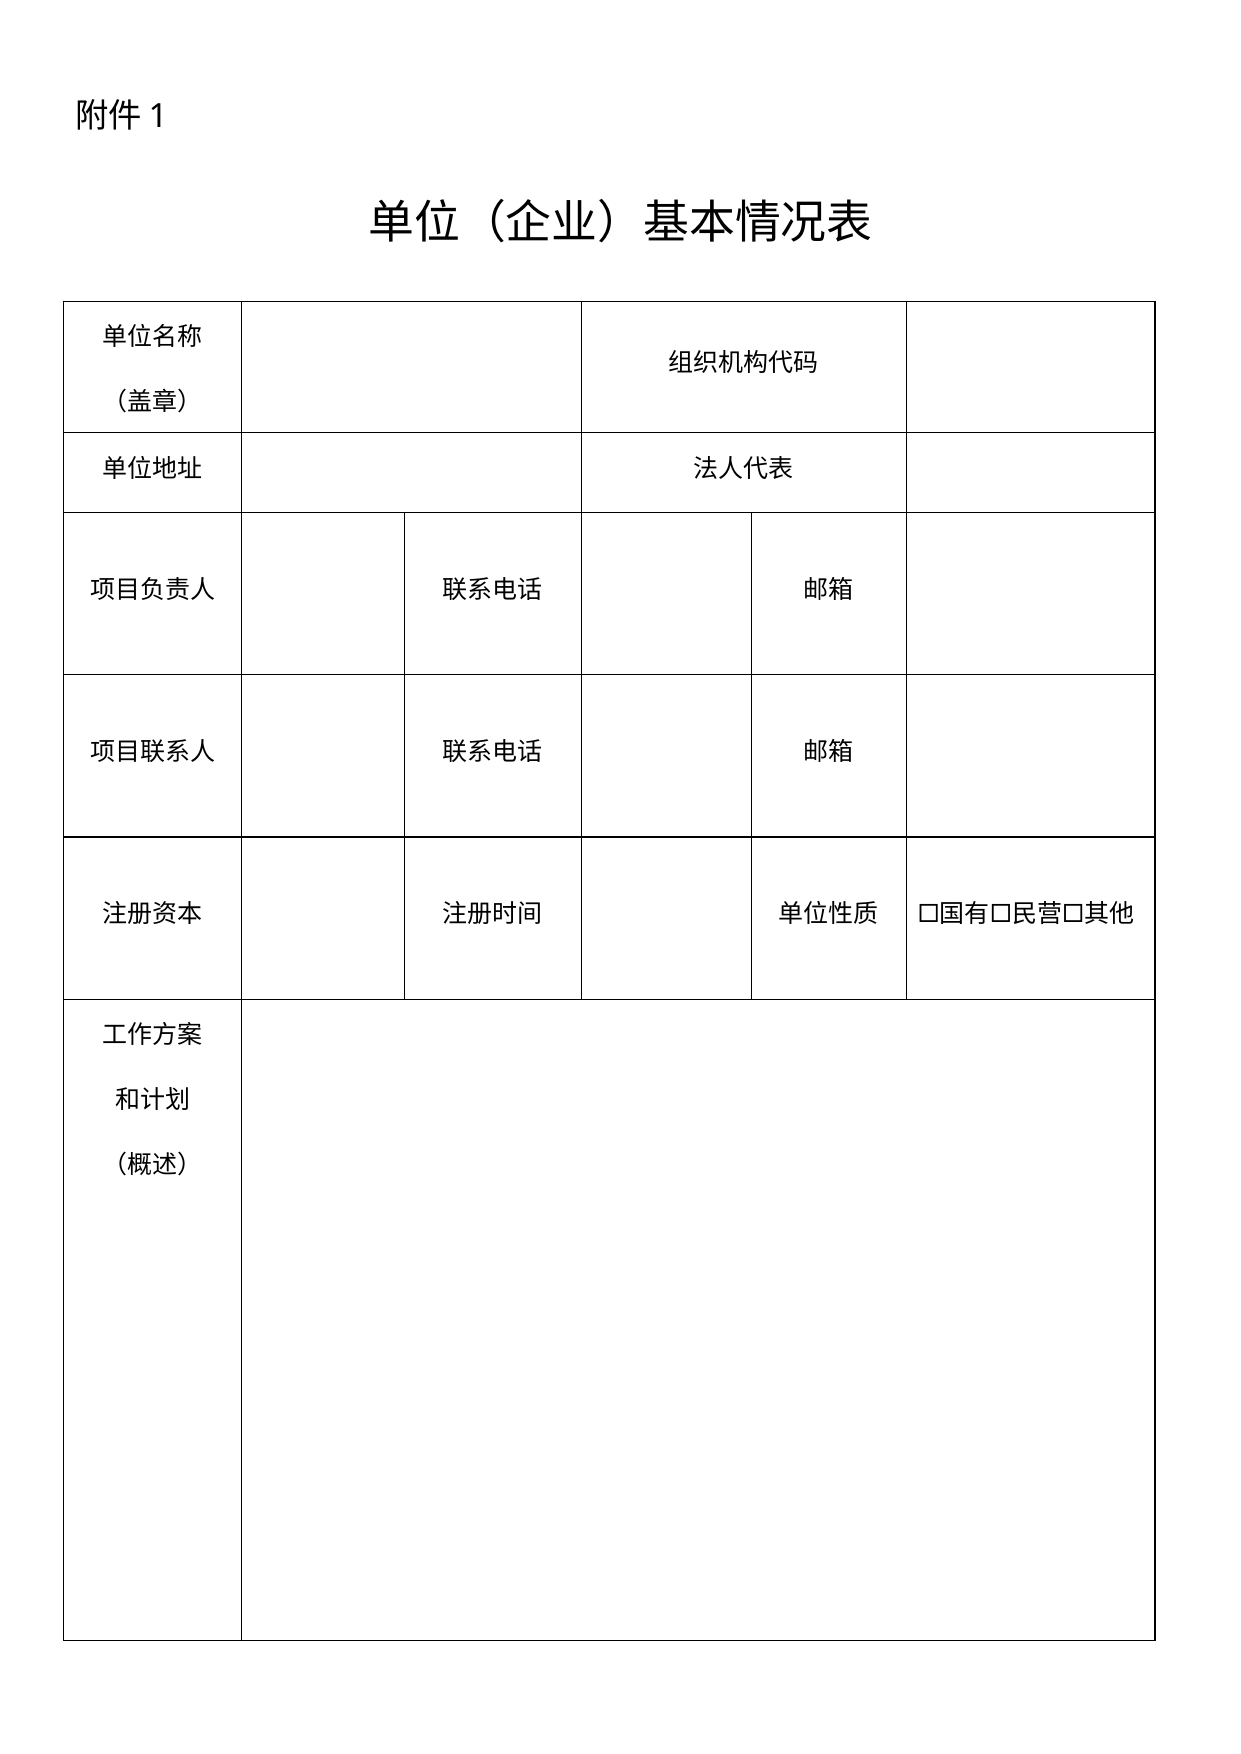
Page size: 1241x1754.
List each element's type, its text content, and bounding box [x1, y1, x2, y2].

table_cell [582, 513, 751, 674]
table_cell [242, 513, 404, 674]
table_cell 单位地址 [64, 433, 241, 512]
table_cell 邮箱 [752, 513, 906, 674]
table_cell 邮箱 [752, 675, 906, 836]
table_header [242, 302, 581, 432]
table_header [907, 302, 1154, 432]
table_cell 联系电话 [405, 513, 581, 674]
table_cell 国有民营其他 [907, 838, 1154, 999]
table_cell [907, 513, 1154, 674]
table_cell [582, 675, 751, 836]
table_header 单位名称 （盖章） [64, 302, 241, 432]
table_header 组织机构代码 [582, 302, 906, 432]
table_cell 注册时间 [405, 838, 581, 999]
table_cell 单位性质 [752, 838, 906, 999]
table_cell [242, 675, 404, 836]
table_cell [242, 1000, 1154, 1640]
table_cell [907, 433, 1154, 512]
table_cell 注册资本 [64, 838, 241, 999]
table_cell 项目负责人 [64, 513, 241, 674]
table_cell [242, 433, 581, 512]
list 附件1 [75, 81, 1165, 146]
table_cell 项目联系人 [64, 675, 241, 836]
table_cell 联系电话 [405, 675, 581, 836]
table_cell [242, 838, 404, 999]
table_cell [907, 675, 1154, 836]
list 单位（企业）基本情况表 [75, 170, 1165, 267]
table_cell 工作方案 和计划 （概述） [64, 1000, 241, 1640]
table_cell [582, 838, 751, 999]
table_cell 法人代表 [582, 433, 906, 512]
